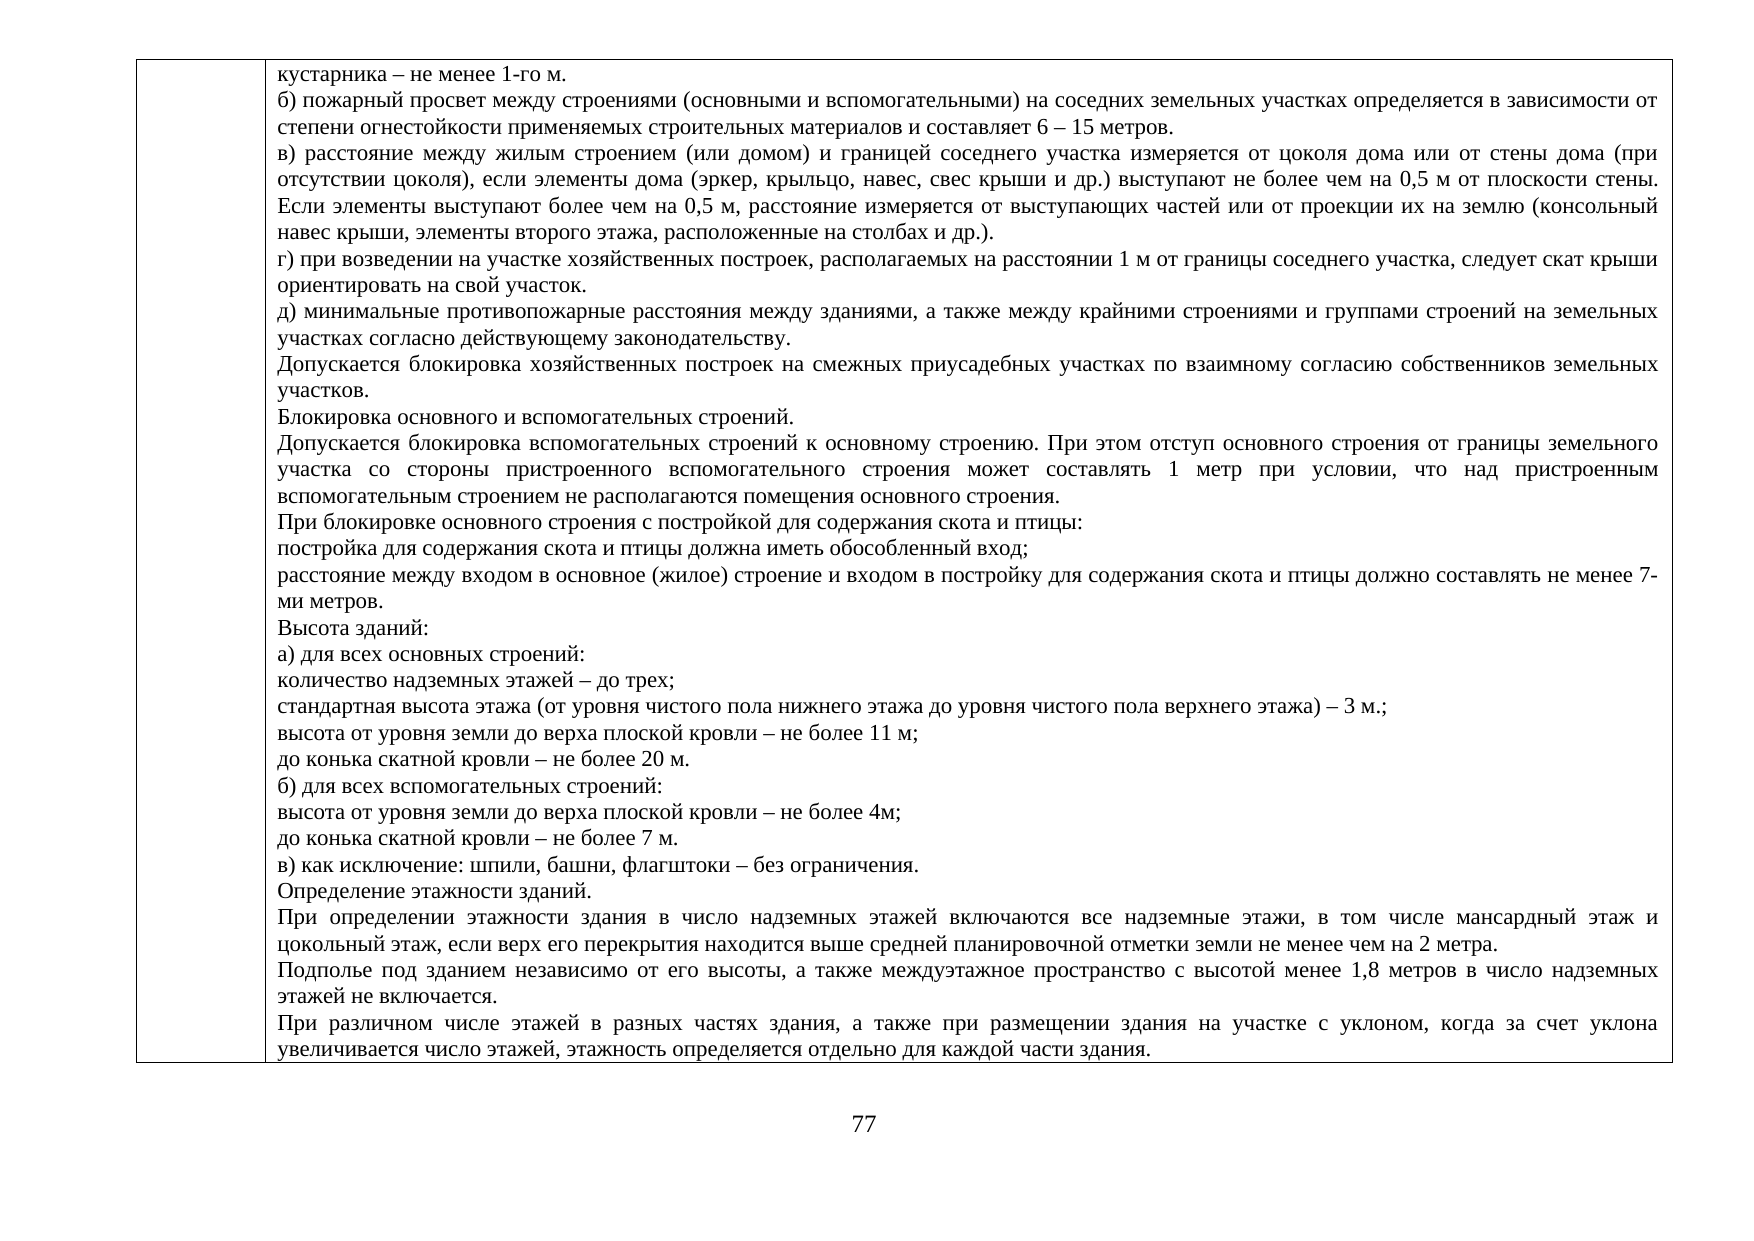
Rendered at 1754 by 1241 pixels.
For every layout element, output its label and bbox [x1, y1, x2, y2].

table_cell [266, 60, 1672, 1062]
table_cell [137, 60, 265, 1062]
